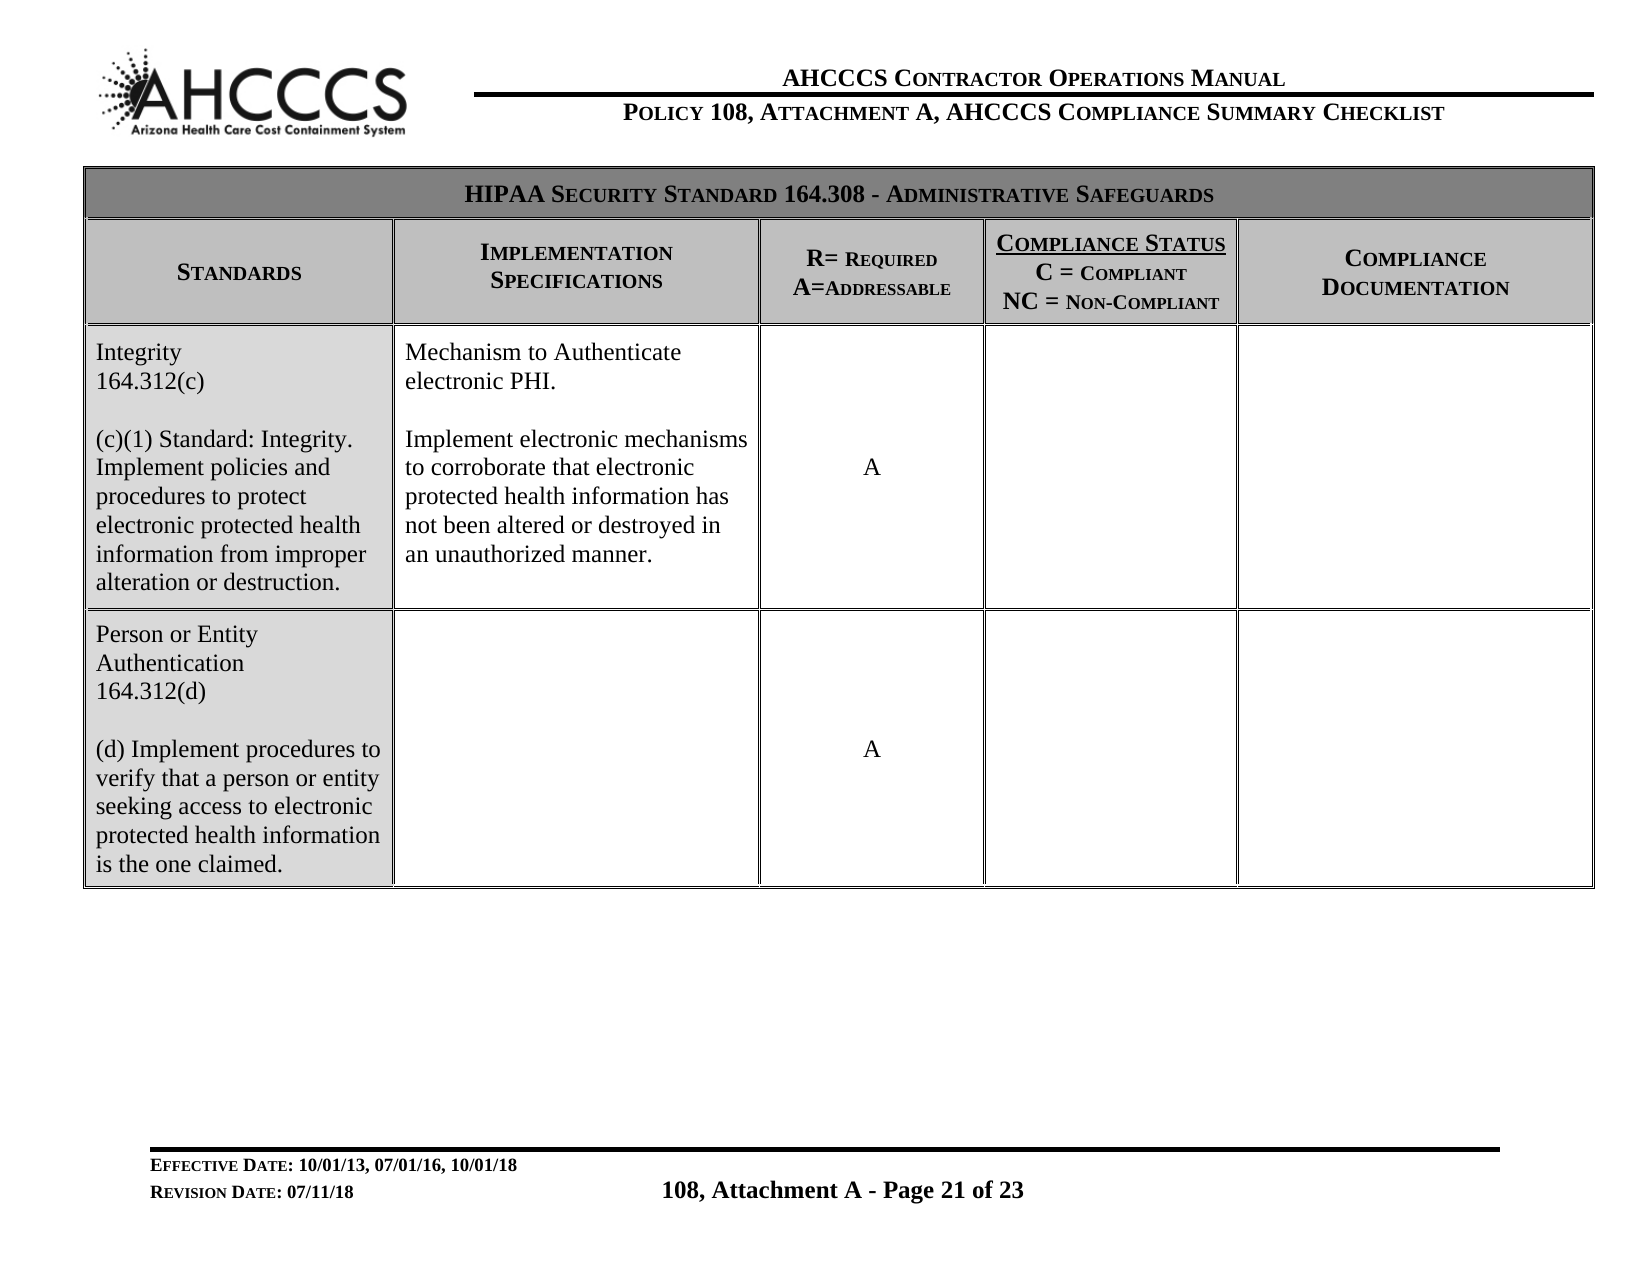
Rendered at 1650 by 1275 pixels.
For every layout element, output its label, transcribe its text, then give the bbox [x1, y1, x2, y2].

table_cell Compliance Status C = Compliant NC = Non-Compliant [986, 220, 1236, 323]
table_cell A [759, 611, 984, 886]
picture [95, 45, 409, 142]
table_cell Integrity 164.312(c) (c)(1) Standard: Integrity. Implement policies and procedures to protect electronic protected health information from improper alteration or destruction. [84, 323, 394, 608]
table_cell [394, 611, 759, 886]
table_cell Implementation Specifications [395, 220, 758, 323]
table_header HIPAA Security Standard 164.308 - Administrative Safeguards [86, 169, 1592, 217]
table_cell [984, 611, 1237, 886]
table_cell [1238, 608, 1592, 886]
table_cell A [761, 326, 983, 608]
table_cell Person or Entity Authentication 164.312(d) (d) Implement procedures to verify that a person or entity seeking access to electronic protected health information is the one claimed. [86, 608, 394, 886]
table_cell Standards [84, 217, 394, 323]
table_cell Mechanism to Authenticate electronic PHI. Implement electronic mechanisms to corroborate that electronic protected health information has not been altered or destroyed in an unauthorized manner. [395, 326, 758, 608]
table_cell Compliance Documentation [1238, 217, 1594, 323]
table_cell [1238, 323, 1594, 608]
table_cell [986, 326, 1236, 608]
table_cell R= Required A=Addressable [761, 220, 983, 323]
